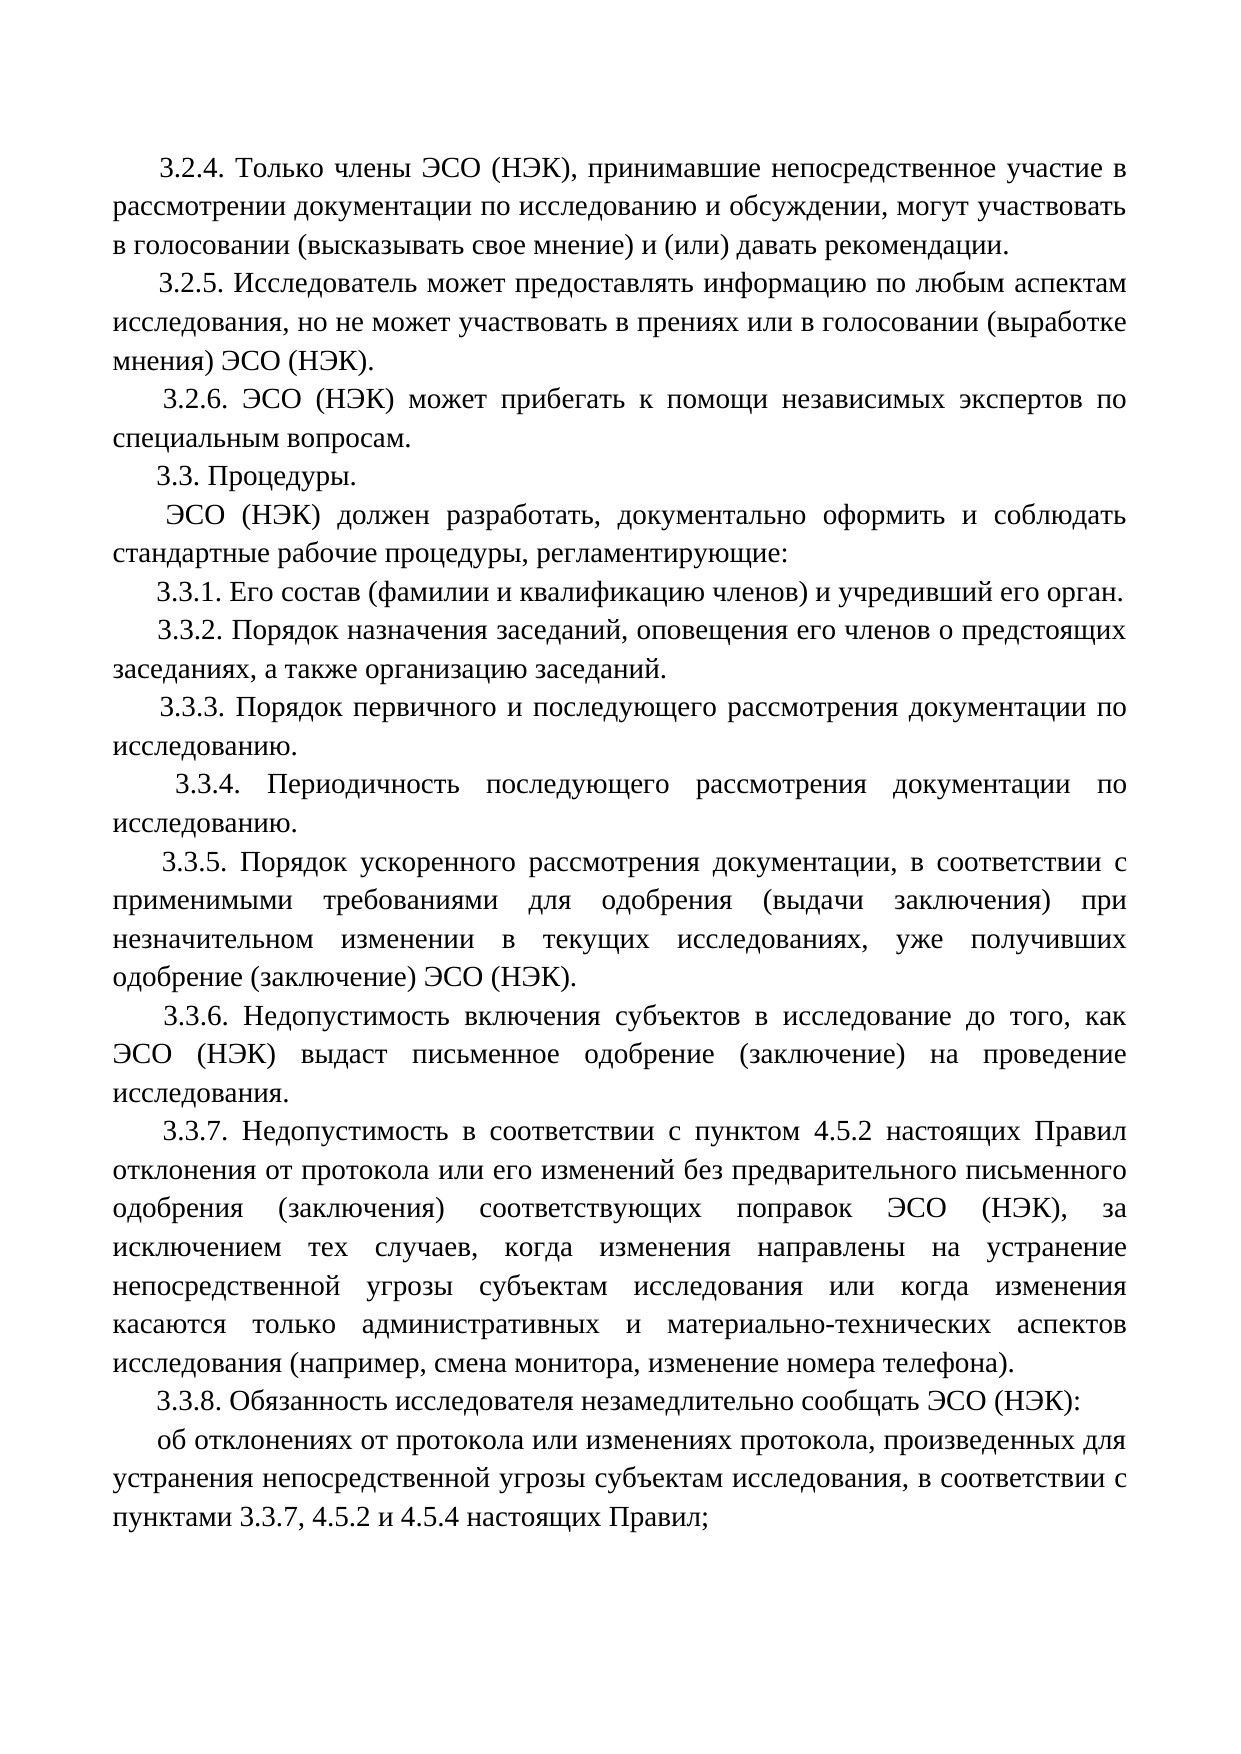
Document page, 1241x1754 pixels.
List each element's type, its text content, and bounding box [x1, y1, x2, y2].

text 3.3.6. Недопустимость включения субъектов в исследование до того, как ЭСО (НЭК) выдаст письменное одобрение (заключение) на проведение исследования. [112, 998, 1128, 1108]
text 3.2.4. Только члены ЭСО (НЭК), принимавшие непосредственное участие в рассмотрении документации по исследованию и обсуждении, могут участвовать в голосовании (высказывать свое мнение) и (или) давать рекомендации. [112, 150, 1128, 261]
text 3.3.7. Недопустимость в соответствии с пунктом 4.5.2 настоящих Правил отклонения от протокола или его изменений без предварительного письменного одобрения (заключения) соответствующих поправок ЭСО (НЭК), за исключением тех случаев, когда изменения направлены на устранение непосредственной угрозы субъектам исследования или когда изменения касаются только административных и материально-технических аспектов исследования (например, смена монитора, изменение номера телефона). [112, 1113, 1128, 1378]
text 3.3.2. Порядок назначения заседаний, оповещения его членов о предстоящих заседаниях, а также организацию заседаний. [112, 612, 1128, 684]
text 3.3.3. Порядок первичного и последующего рассмотрения документации по исследованию. [112, 689, 1128, 762]
text 3.3.1. Его состав (фамилии и квалификацию членов) и учредивший его орган. [112, 574, 1128, 607]
text 3.3.4. Периодичность последующего рассмотрения документации по исследованию. [112, 767, 1128, 839]
text 3.3.8. Обязанность исследователя незамедлительно сообщать ЭСО (НЭК): [112, 1383, 1128, 1417]
text об отклонениях от протокола или изменениях протокола, произведенных для устранения непосредственной угрозы субъектам исследования, в соответствии с пунктами 3.3.7, 4.5.2 и 4.5.4 настоящих Правил; [112, 1422, 1128, 1532]
text ЭСО (НЭК) должен разработать, документально оформить и соблюдать стандартные рабочие процедуры, регламентирующие: [112, 497, 1128, 569]
text 3.3.5. Порядок ускоренного рассмотрения документации, в соответствии с применимыми требованиями для одобрения (выдачи заключения) при незначительном изменении в текущих исследованиях, уже получивших одобрение (заключение) ЭСО (НЭК). [112, 844, 1128, 993]
text 3.2.6. ЭСО (НЭК) может прибегать к помощи независимых экспертов по специальным вопросам. [112, 381, 1128, 453]
text 3.3. Процедуры. [112, 458, 1128, 492]
text 3.2.5. Исследователь может предоставлять информацию по любым аспектам исследования, но не может участвовать в прениях или в голосовании (выработке мнения) ЭСО (НЭК). [112, 266, 1128, 376]
